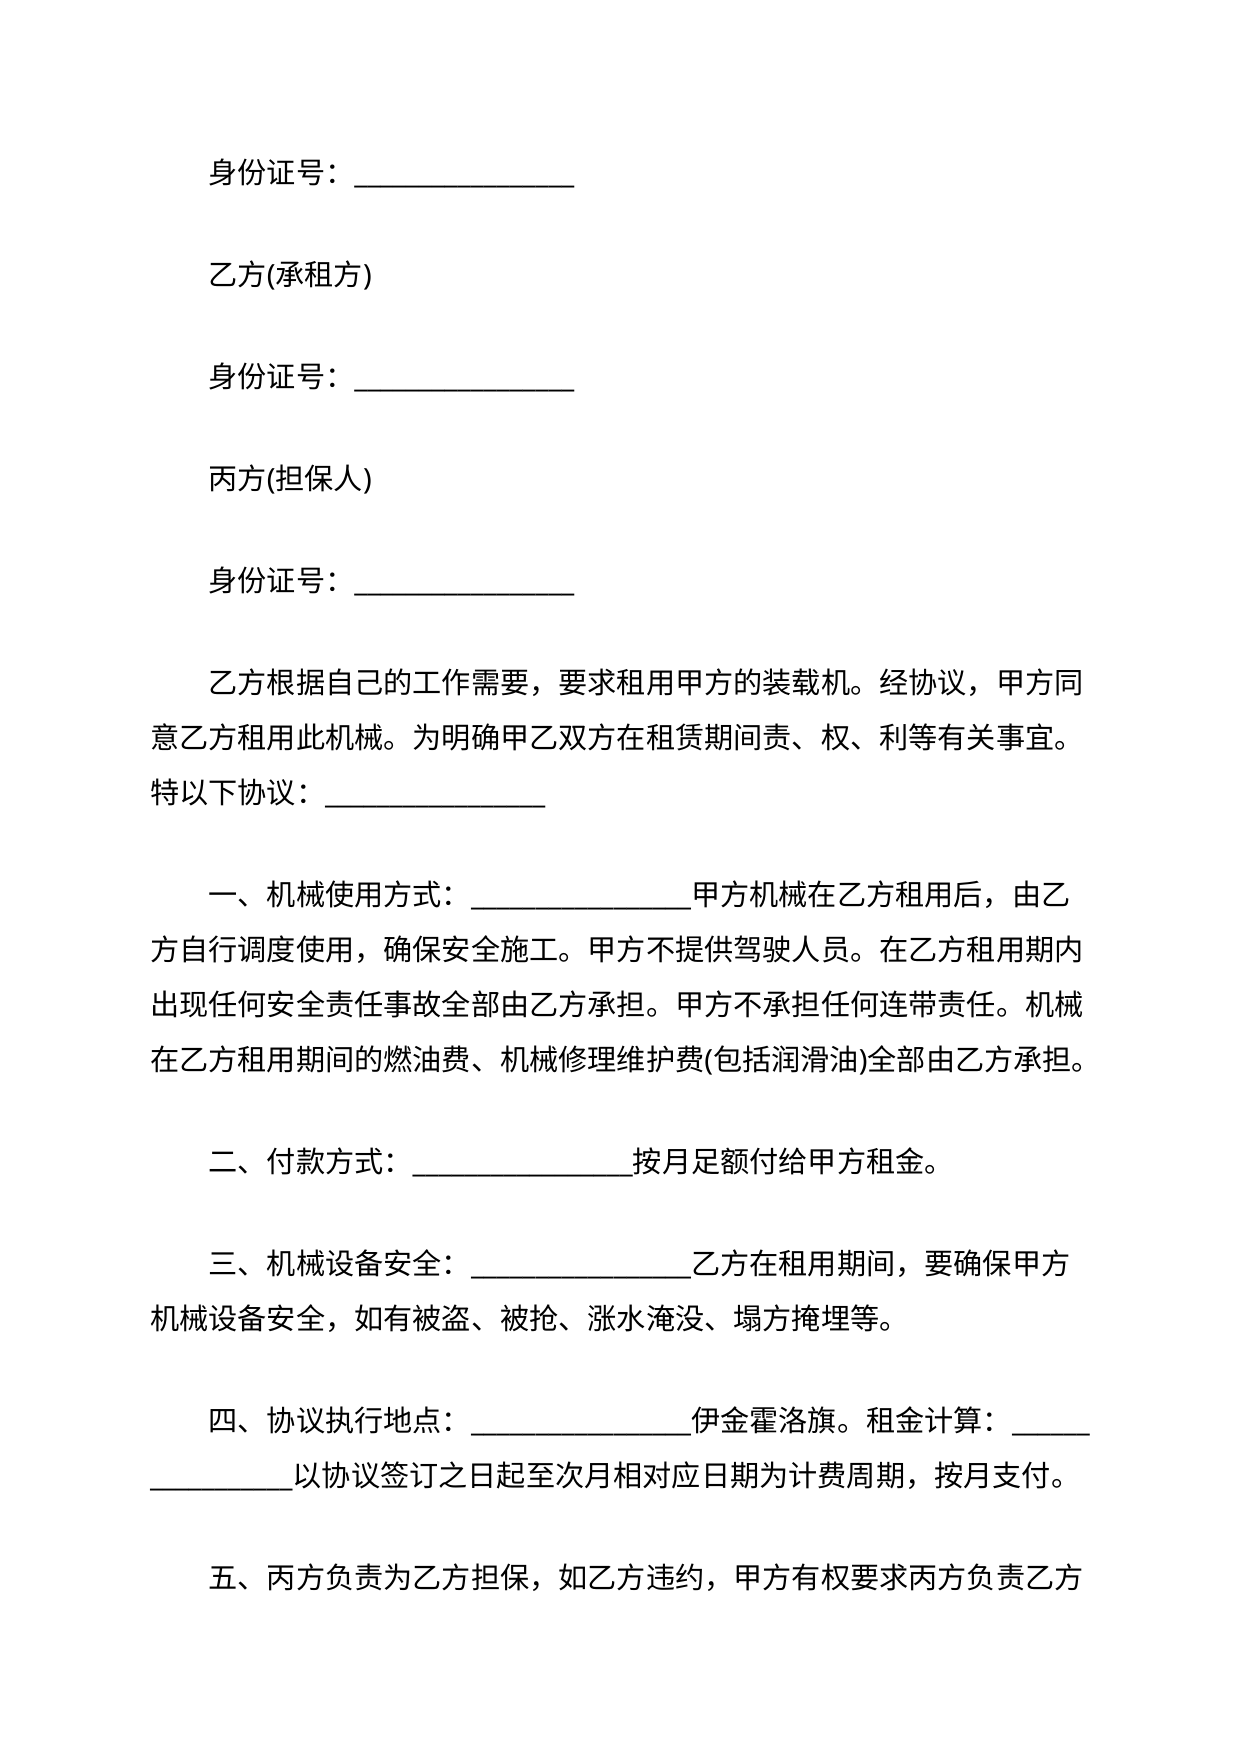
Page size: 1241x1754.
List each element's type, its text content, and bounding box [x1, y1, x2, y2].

text 丙方(担保人) [150, 456, 1090, 498]
text 乙方根据自己的工作需要，要求租用甲方的装载机。经协议，甲方同意乙方租用此机械。为明确甲乙双方在租赁期间责、权、利等有关事宜。特以下协议：_________________ [150, 660, 1090, 812]
text 四、协议执行地点：_________________伊金霍洛旗。租金计算：_________________以协议签订之日起至次月相对应日期为计费周期，按月支付。 [150, 1397, 1090, 1494]
text 一、机械使用方式：_________________甲方机械在乙方租用后，由乙方自行调度使用，确保安全施工。甲方不提供驾驶人员。在乙方租用期内出现任何安全责任事故全部由乙方承担。甲方不承担任何连带责任。机械在乙方租用期间的燃油费、机械修理维护费(包括润滑油)全部由乙方承担。 [150, 872, 1090, 1079]
text 三、机械设备安全：_________________乙方在租用期间，要确保甲方机械设备安全，如有被盗、被抢、涨水淹没、塌方掩埋等。 [150, 1240, 1090, 1338]
text 二、付款方式：_________________按月足额付给甲方租金。 [150, 1138, 1090, 1181]
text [150, 1554, 1090, 1596]
text 身份证号：_________________ [150, 150, 1090, 192]
text 身份证号：_________________ [150, 354, 1090, 396]
text 乙方(承租方) [150, 252, 1090, 294]
text 身份证号：_________________ [150, 558, 1090, 600]
